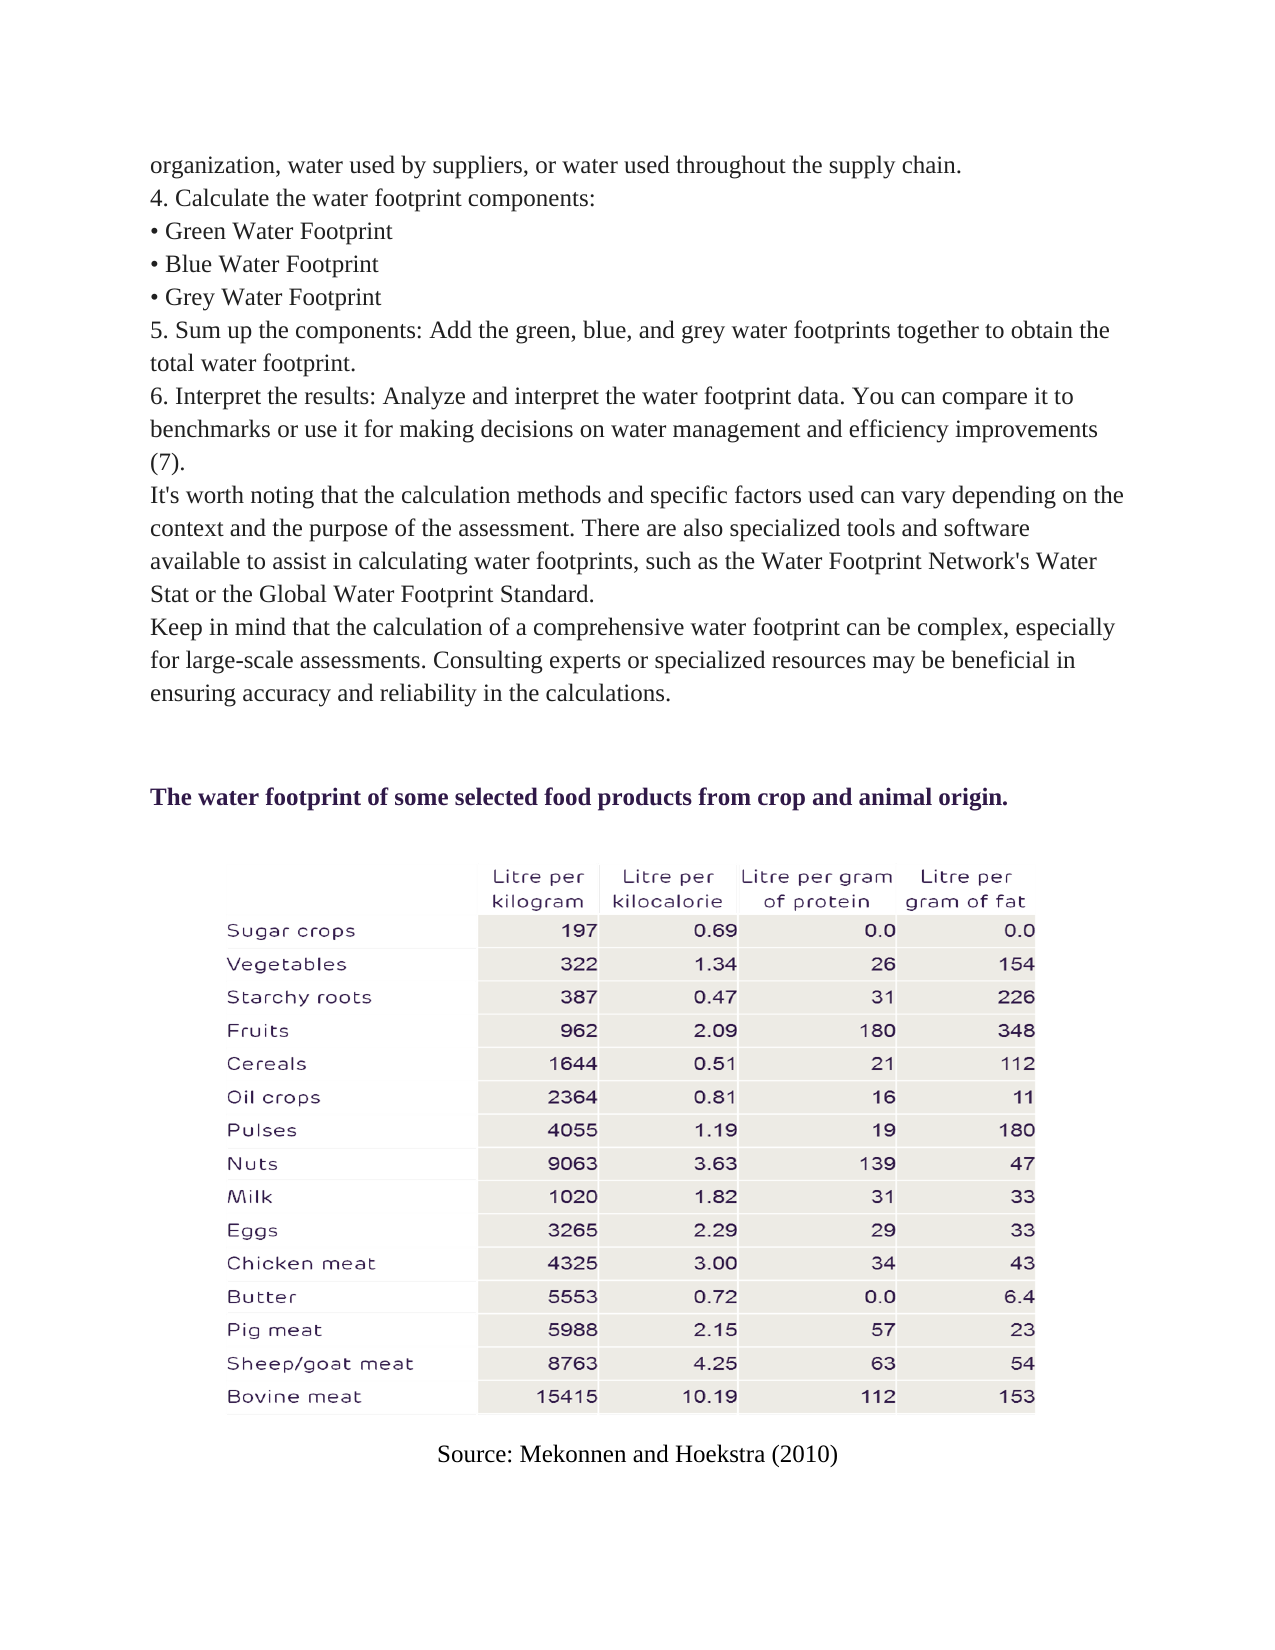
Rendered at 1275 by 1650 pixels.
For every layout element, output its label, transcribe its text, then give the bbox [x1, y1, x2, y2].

text Source: Mekonnen and Hoekstra (2010) [150, 1439, 1125, 1467]
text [150, 150, 1125, 707]
text The water footprint of some selected food products from crop and animal origin. [150, 782, 1125, 811]
picture [225, 860, 1036, 1418]
